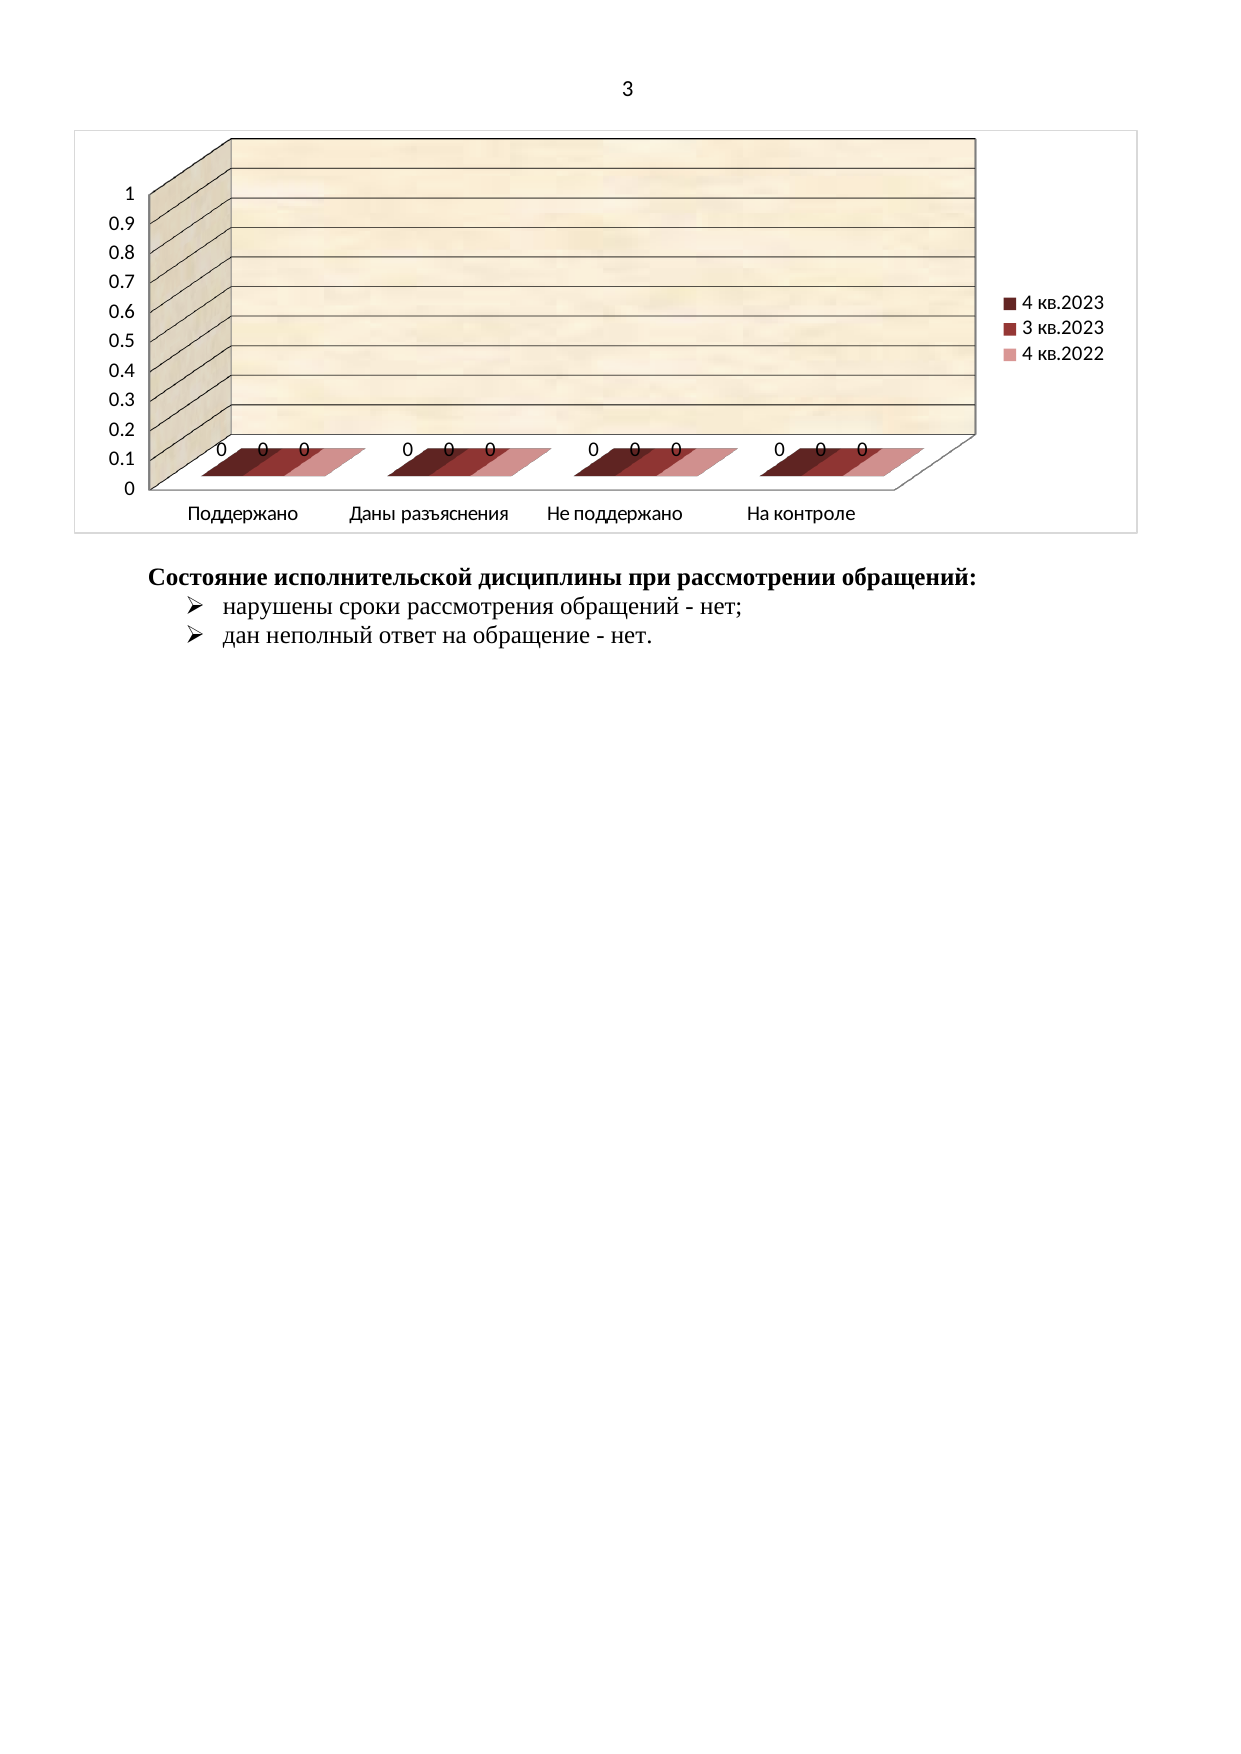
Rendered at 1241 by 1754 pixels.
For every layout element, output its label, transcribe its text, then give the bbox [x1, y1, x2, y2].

picture [151, 140, 230, 489]
picture [232, 139, 974, 434]
list нарушены сроки рассмотрения обращений - нет; [185, 591, 1181, 620]
list дан неполный ответ на обращение - нет. [185, 620, 1181, 649]
text Состояние исполнительской дисциплины при рассмотрении обращений: [74, 562, 1181, 591]
